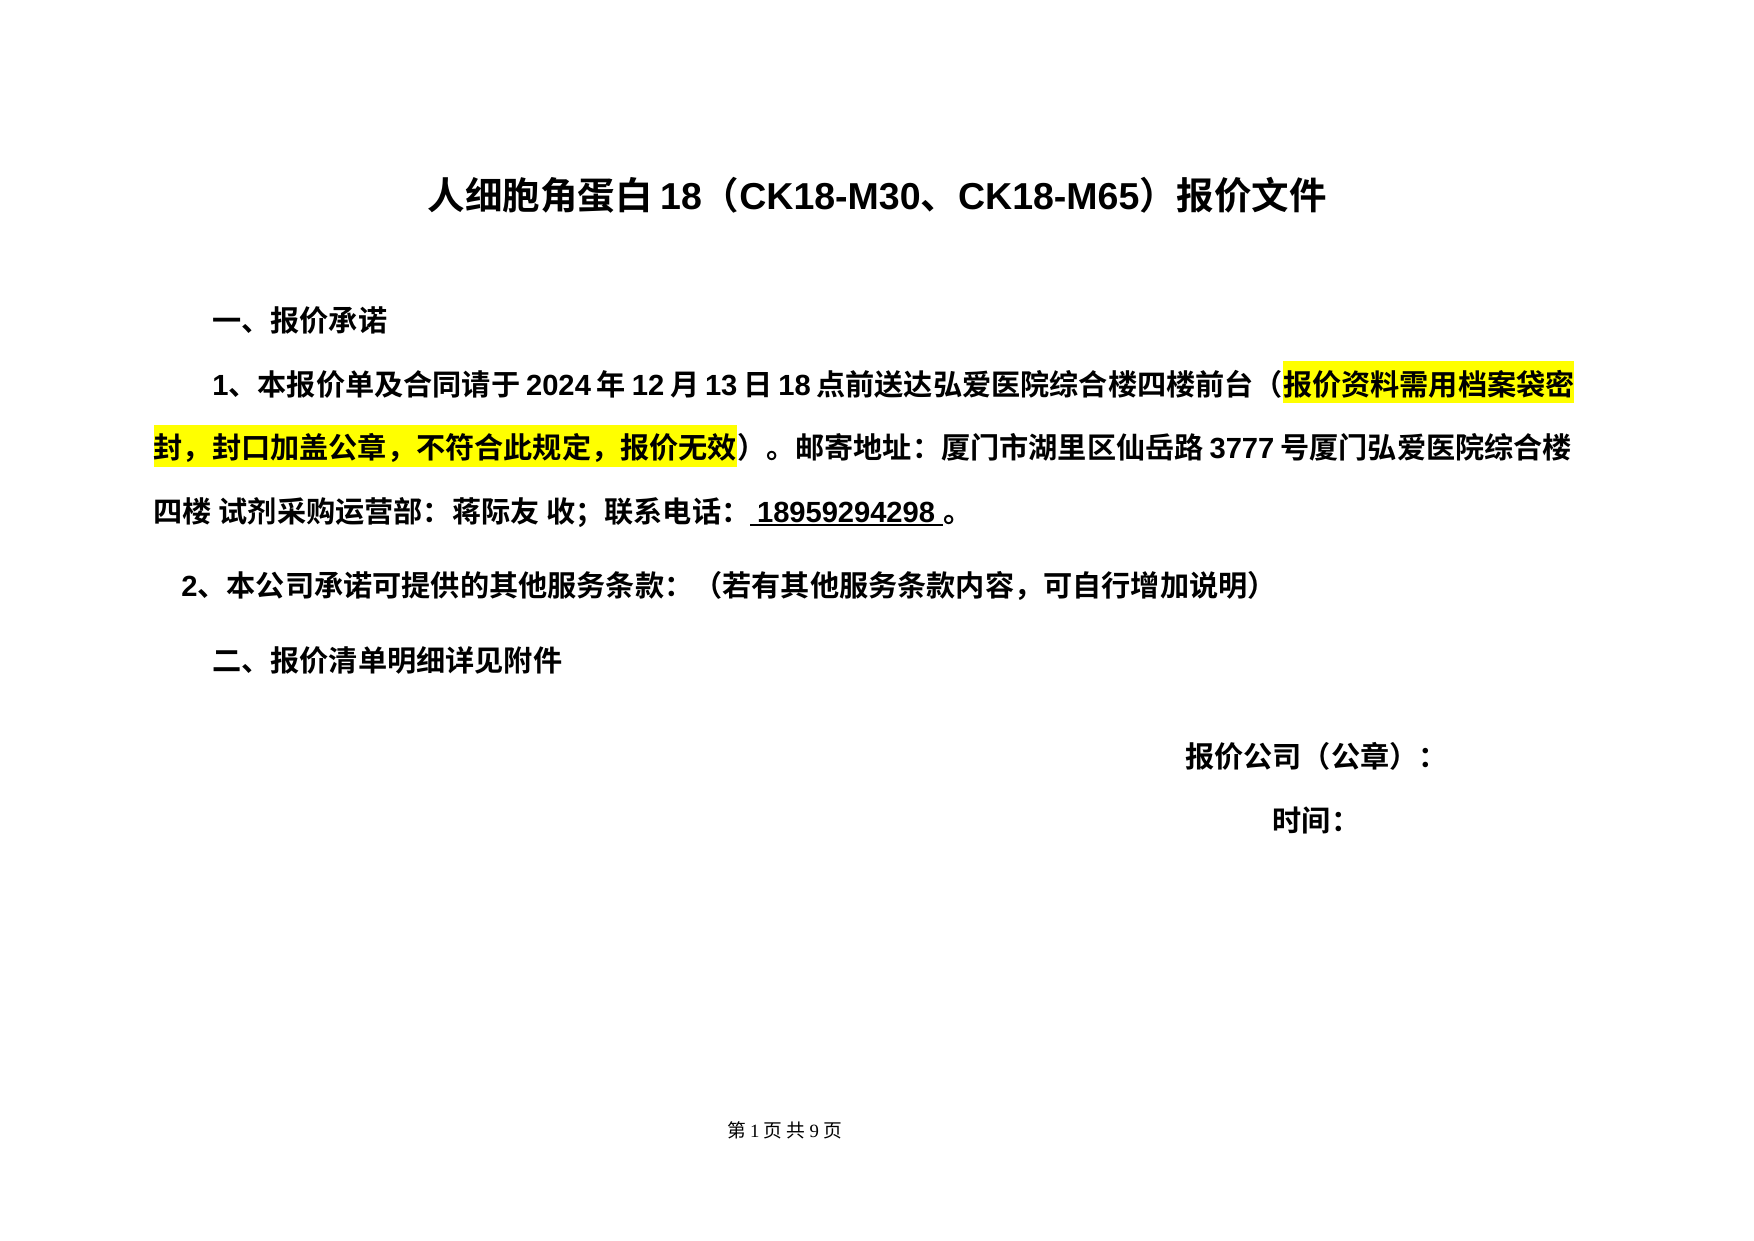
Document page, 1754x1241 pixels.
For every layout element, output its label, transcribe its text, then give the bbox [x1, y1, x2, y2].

subtitle 时间： [153, 797, 1600, 839]
subtitle 报价公司（公章）： [153, 734, 1600, 776]
subtitle 1、本报价单及合同请于2024年12月13日18点前送达弘爱医院综合楼四楼前台（报价资料需用档案袋密封，封口加盖公章，不符合此规定，报价无效）。邮寄地址：厦门市湖里区仙岳路3777号厦门弘爱医院综合楼四楼 试剂采购运营部：蒋际友 收；联系电话： 18959294298 。 [153, 361, 1600, 530]
subtitle 二、报价清单明细详见附件 [153, 638, 1600, 680]
text 2、本公司承诺可提供的其他服务条款：（若有其他服务条款内容，可自行增加说明） [153, 552, 1600, 617]
subtitle 一、报价承诺 [153, 298, 1600, 340]
subtitle 人细胞角蛋白18（CK18-M30、CK18-M65）报价文件 [153, 166, 1600, 220]
